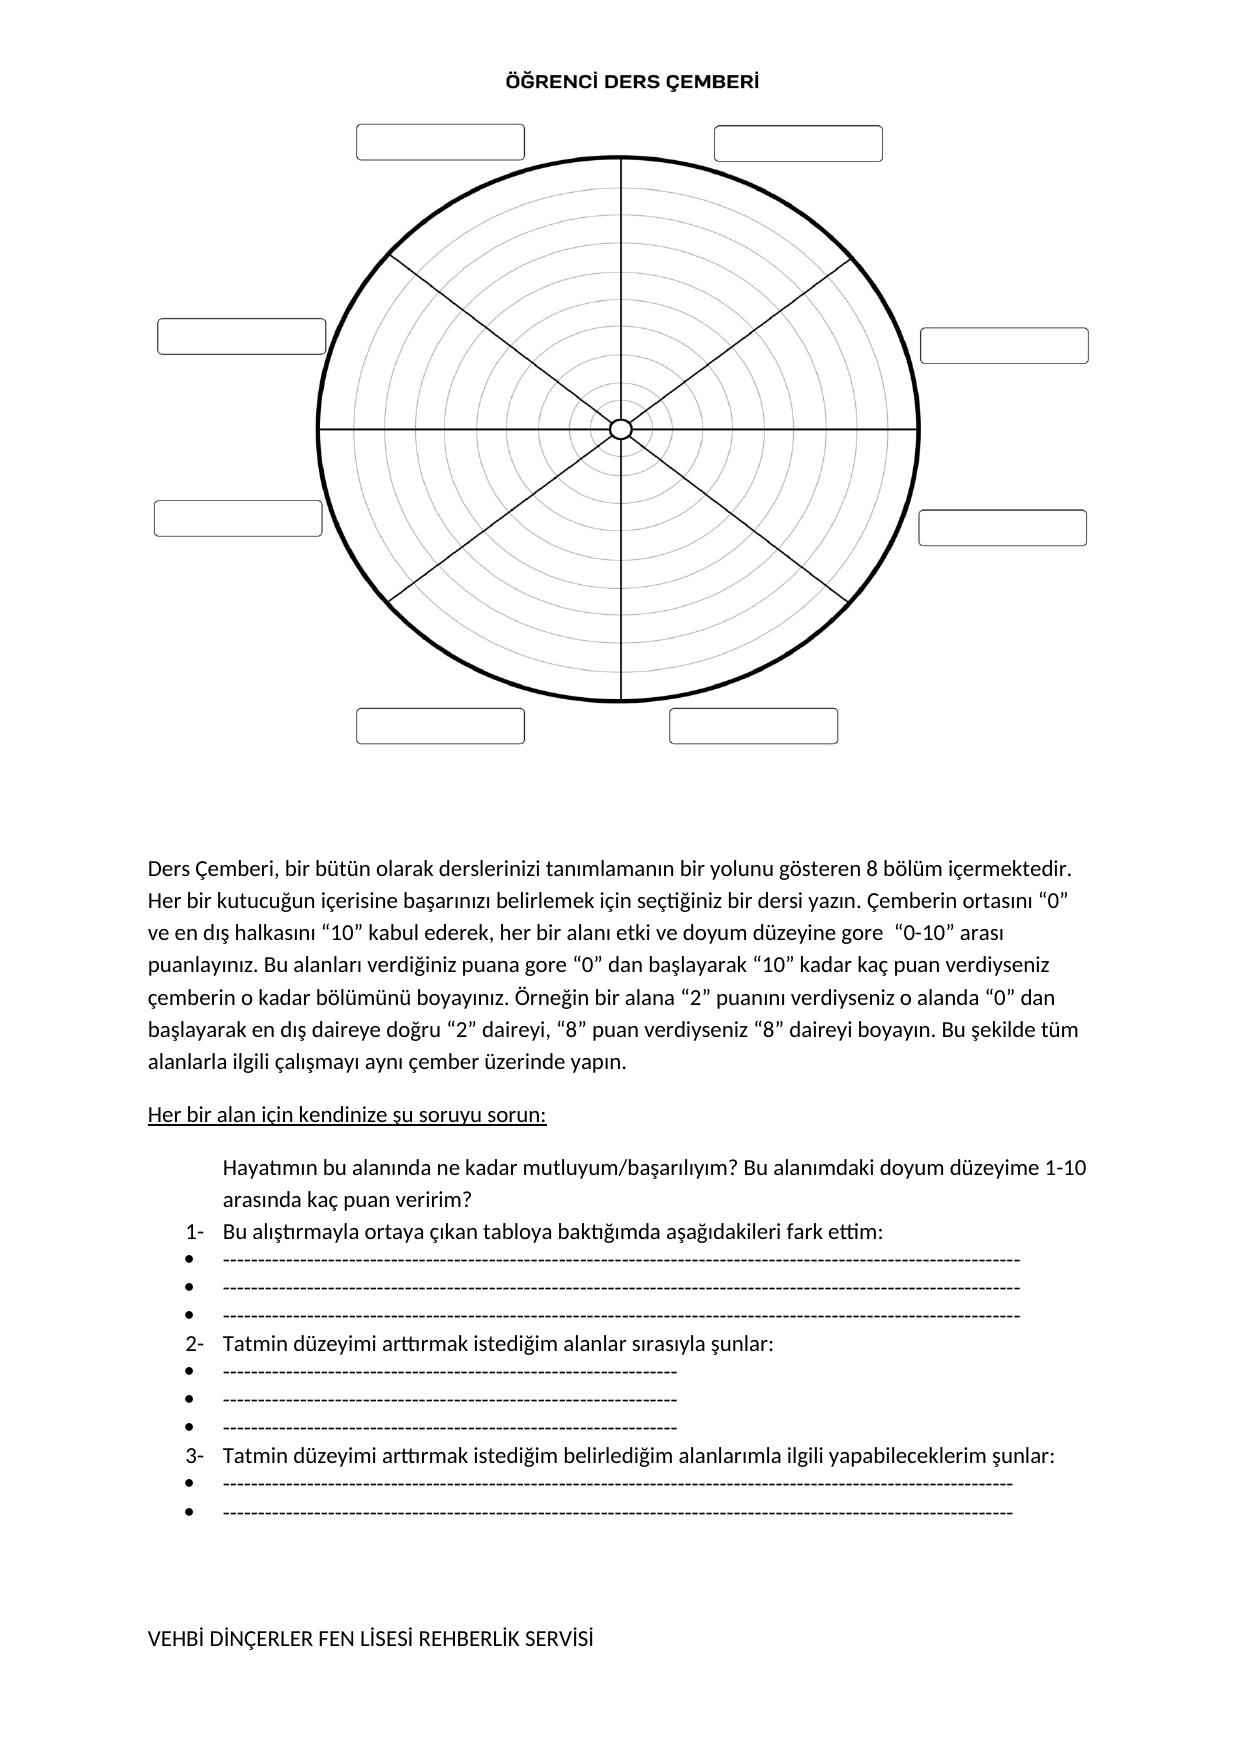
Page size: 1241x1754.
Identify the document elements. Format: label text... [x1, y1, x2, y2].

list ------------------------------------------------------------------------------------------------------------------ [185, 1245, 1093, 1273]
list ------------------------------------------------------------------------------------------------------------------ [185, 1273, 1093, 1301]
list ------------------------------------------------------------------------------------------------------------------ [185, 1301, 1093, 1329]
list Hayatımın bu alanında ne kadar mutluyum/başarılıyım? Bu alanımdaki doyum düzeyime 1-10 arasında kaç puan veririm? [223, 1153, 1093, 1213]
text Ders Çemberi, bir bütün olarak derslerinizi tanımlamanın bir yolunu gösteren 8 bölüm içermektedir. Her bir kutucuğun içerisine başarınızı belirlemek için seçtiğiniz bir dersi yazın. Çemberin ortasını “0” ve en dış halkasını “10” kabul ederek, her bir alanı etki ve doyum düzeyine gore “0-10” arası puanlayınız. Bu alanları verdiğiniz puana gore “0” dan başlayarak “10” kadar kaç puan verdiyseniz çemberin o kadar bölümünü boyayınız. Örneğin bir alana “2” puanını verdiyseniz o alanda “0” dan başlayarak en dış daireye doğru “2” daireyi, “8” puan verdiyseniz “8” daireyi boyayın. Bu şekilde tüm alanlarla ilgili çalışmayı aynı çember üzerinde yapın. [148, 854, 1093, 1075]
list ----------------------------------------------------------------- [185, 1413, 1093, 1442]
list ----------------------------------------------------------------- [185, 1386, 1093, 1413]
list Bu alıştırmayla ortaya çıkan tabloya baktığımda aşağıdakileri fark ettim: [185, 1217, 1093, 1245]
list ----------------------------------------------------------------------------------------------------------------- [185, 1469, 1093, 1498]
list Tatmin düzeyimi arttırmak istediğim belirlediğim alanlarımla ilgili yapabileceklerim şunlar: [185, 1442, 1093, 1469]
list ----------------------------------------------------------------------------------------------------------------- [185, 1498, 1093, 1526]
list Tatmin düzeyimi arttırmak istediğim alanlar sırasıyla şunlar: [185, 1329, 1093, 1357]
picture [148, 29, 1093, 829]
text Her bir alan için kendinize şu soruyu sorun: [148, 1100, 1093, 1128]
list ----------------------------------------------------------------- [185, 1357, 1093, 1386]
